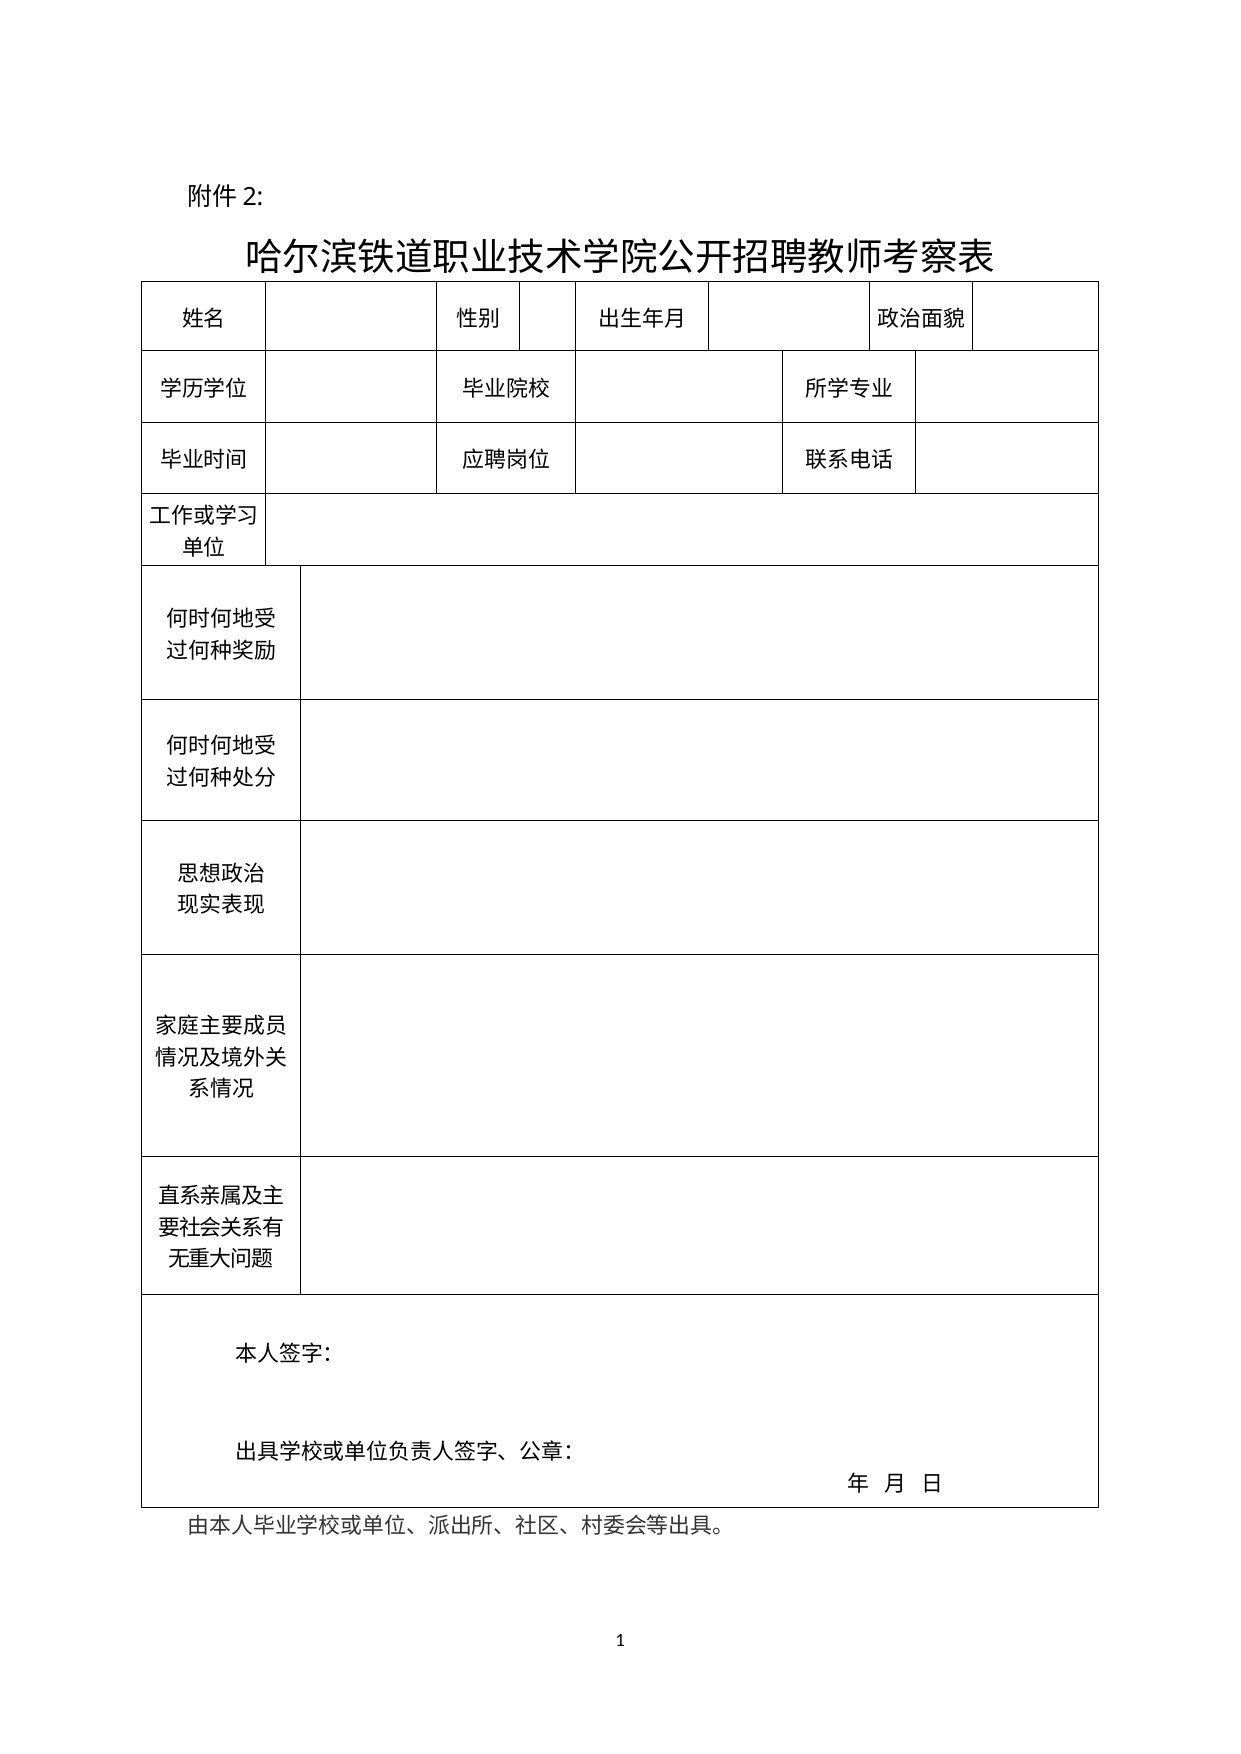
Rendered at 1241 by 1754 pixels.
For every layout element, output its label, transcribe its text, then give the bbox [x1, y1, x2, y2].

table_cell [301, 955, 1098, 1156]
table_header [973, 282, 1098, 350]
table_cell 工作或学习单位 [142, 494, 265, 565]
table_cell 本人签字： 出具学校或单位负责人签字、公章： 年 月 日 [142, 1295, 1098, 1507]
table_cell [576, 423, 782, 493]
table_cell 应聘岗位 [437, 423, 575, 493]
table_cell 毕业院校 [437, 351, 575, 422]
table_cell [266, 494, 1098, 565]
table_cell 毕业时间 [142, 423, 265, 493]
table_cell [576, 351, 782, 422]
table_header 政治面貌 [870, 282, 972, 350]
table_cell 学历学位 [142, 351, 265, 422]
table_cell [301, 700, 1098, 820]
table_header [520, 282, 575, 350]
table_cell [916, 423, 1098, 493]
table_cell 思想政治 现实表现 [142, 821, 300, 953]
table_cell 家庭主要成员情况及境外关系情况 [142, 955, 300, 1156]
table_cell [916, 351, 1098, 422]
table_cell [301, 821, 1098, 953]
table_cell [301, 566, 1098, 699]
table_cell [301, 1157, 1098, 1294]
table_cell 何时何地受 过何种处分 [142, 700, 300, 820]
table_cell 所学专业 [783, 351, 915, 422]
table_header 姓名 [142, 282, 265, 350]
table_cell 直系亲属及主要社会关系有无重大问题 [142, 1157, 300, 1294]
table_header [266, 282, 436, 350]
table_header [709, 282, 869, 350]
table_cell 何时何地受 过何种奖励 [142, 566, 300, 699]
table_cell 联系电话 [783, 423, 915, 493]
table_header 出生年月 [576, 282, 708, 350]
text 由本人毕业学校或单位、派出所、社区、村委会等出具。 [187, 1508, 1053, 1540]
text 附件2: [187, 162, 1053, 227]
table_cell [266, 423, 436, 493]
table_header 性别 [437, 282, 519, 350]
table_cell [266, 351, 436, 422]
text 哈尔滨铁道职业技术学院公开招聘教师考察表 [187, 227, 1053, 281]
